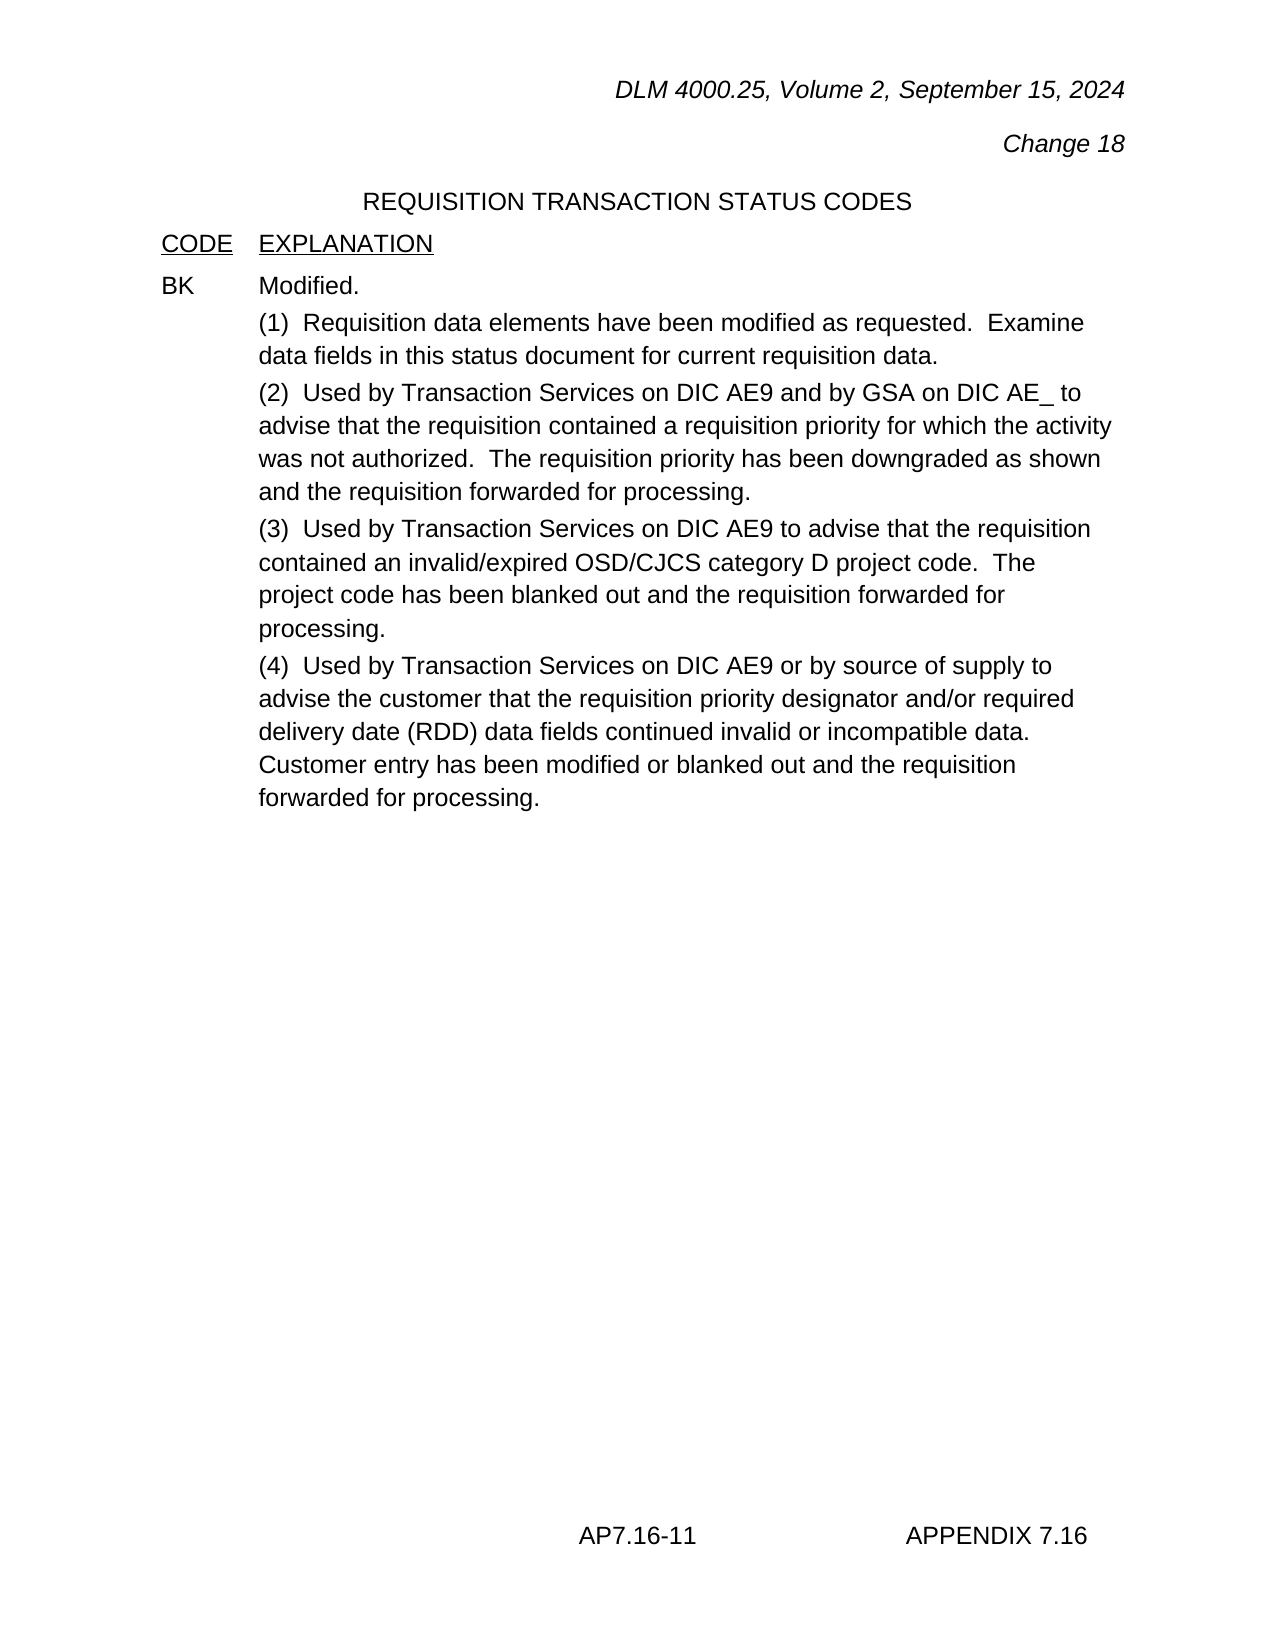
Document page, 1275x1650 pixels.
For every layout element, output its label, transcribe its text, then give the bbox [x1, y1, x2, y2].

table_cell EXPLANATION [246, 225, 1127, 267]
table_cell Modified. (1) Requisition data elements have been modified as requested. Examine data fields in this status document for current requisition data. (2) Used by Transaction Services on DIC AE9 and by GSA on DIC AE_ to advise that the requisition contained a requisition priority for which the activity was not authorized. The requisition priority has been downgraded as shown and the requisition forwarded for processing. (3) Used by Transaction Services on DIC AE9 to advise that the requisition contained an invalid/expired OSD/CJCS category D project code. The project code has been blanked out and the requisition forwarded for processing. (4) Used by Transaction Services on DIC AE9 or by source of supply to advise the customer that the requisition priority designator and/or required delivery date (RDD) data fields continued invalid or incompatible data. Customer entry has been modified or blanked out and the requisition forwarded for processing. [246, 267, 1127, 820]
table_header REQUISITION TRANSACTION STATUS CODES [149, 183, 1127, 225]
table_cell CODE [149, 225, 246, 267]
table_cell BK [149, 267, 246, 820]
